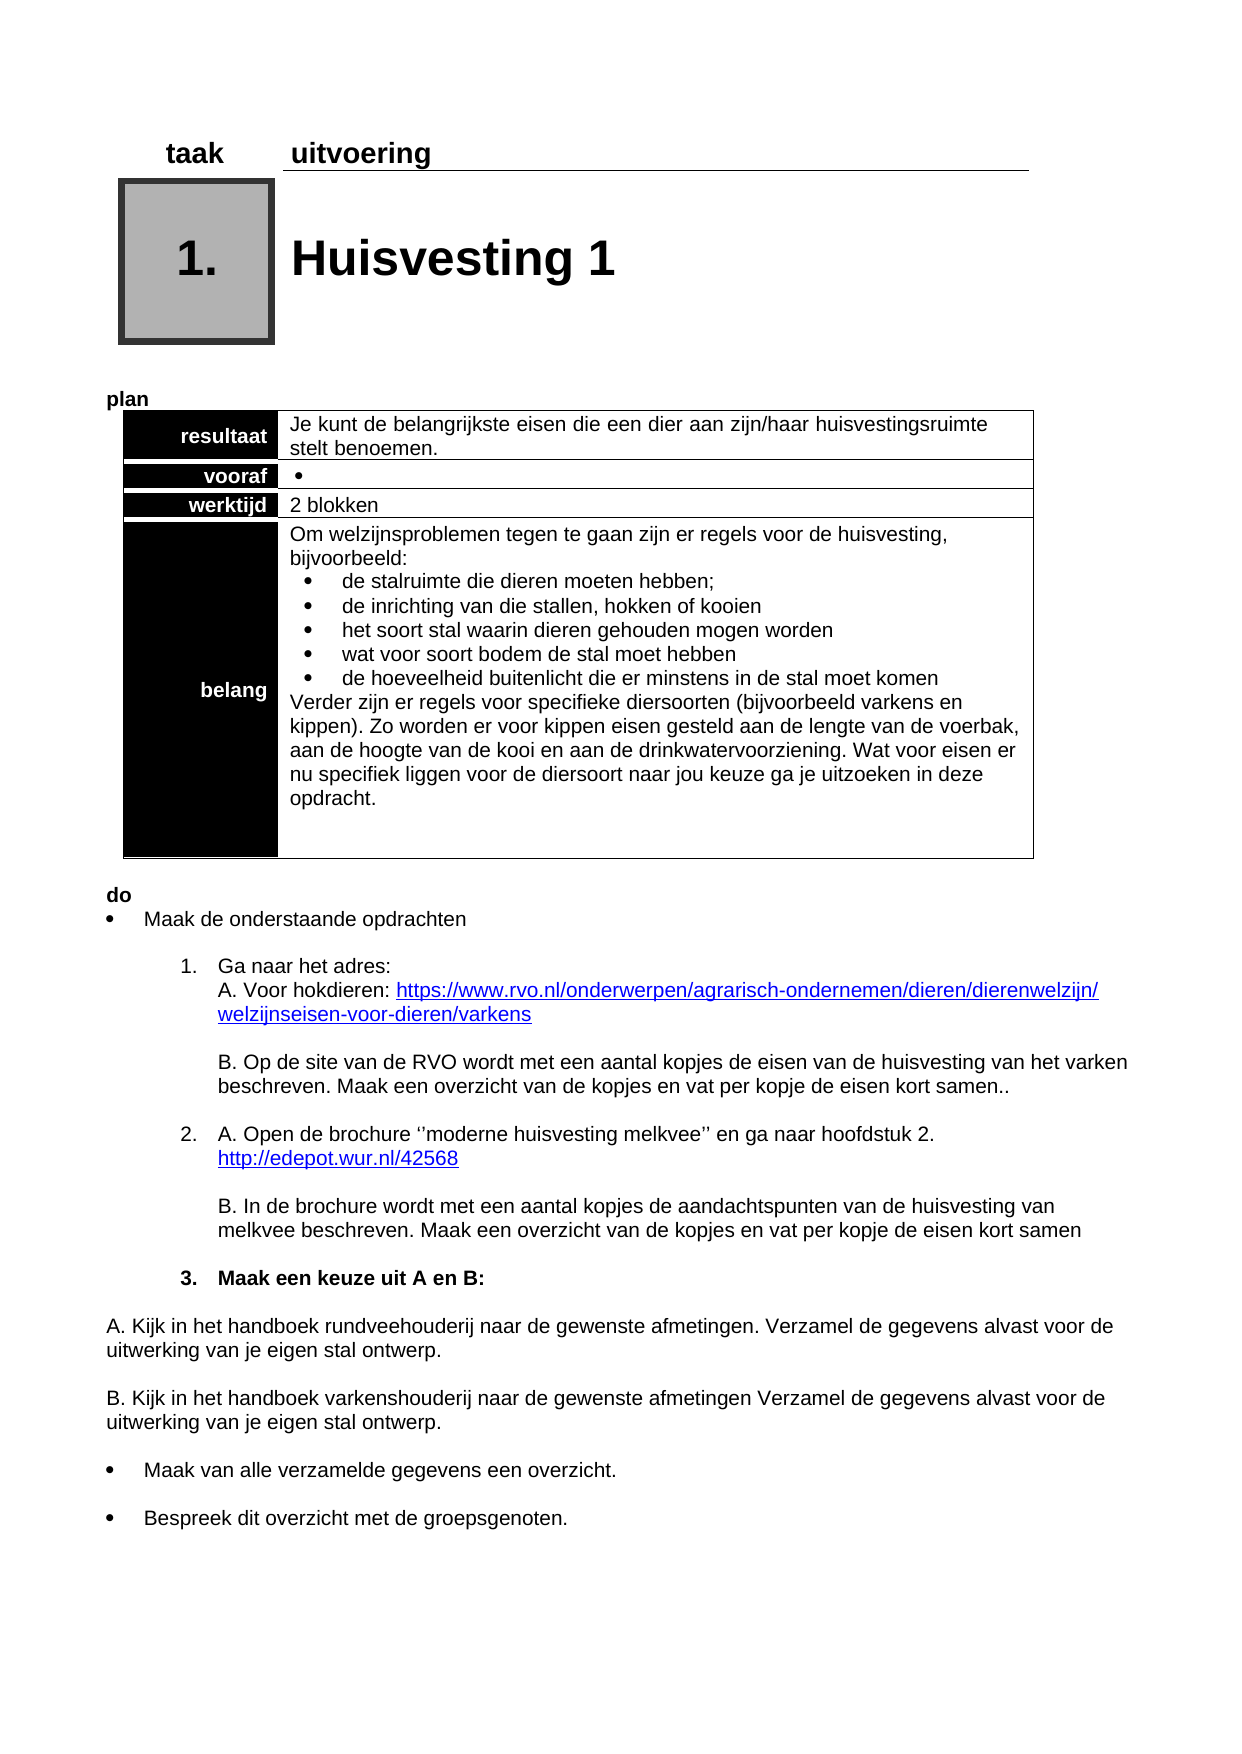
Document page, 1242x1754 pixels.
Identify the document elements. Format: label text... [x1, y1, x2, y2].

table_header Je kunt de belangrijkste eisen die een dier aan zijn/haar huisvestingsruimte stelt benoemen. [278, 411, 1033, 459]
list Maak de onderstaande opdrachten [106, 906, 1135, 930]
list Maak een keuze uit A en B: [180, 1266, 1135, 1290]
list Bespreek dit overzicht met de groepsgenoten. [106, 1506, 1135, 1529]
table_cell werktijd [124, 493, 278, 517]
text do [106, 882, 1135, 906]
table_cell belang [124, 522, 278, 857]
table_header taak [106, 136, 283, 170]
list Ga naar het adres: A. Voor hokdieren: https://www.rvo.nl/onderwerpen/agrarisch-ondernemen/dieren/dierenwelzijn/welzijnseisen-voor-dieren/varkens B. Op de site van de RVO wordt met een aantal kopjes de eisen van de huisvesting van het varken beschreven. Maak een overzicht van de kopjes en vat per kopje de eisen kort samen.. [180, 954, 1135, 1122]
list A. Open de brochure ‘’moderne huisvesting melkvee’’ en ga naar hoofdstuk 2. http://edepot.wur.nl/42568 [180, 1122, 1135, 1170]
table_cell 1. Huisvesting 1 [106, 170, 1029, 353]
table_cell Om welzijnsproblemen tegen te gaan zijn er regels voor de huisvesting, bijvoorbeeld: de stalruimte die dieren moeten hebben; de inrichting van die stallen, hokken of kooien het soort stal waarin dieren gehouden mogen worden wat voor soort bodem de stal moet hebben de hoeveelheid buitenlicht die er minstens in de stal moet komen Verder zijn er regels voor specifieke diersoorten (bijvoorbeeld varkens en kippen). Zo worden er voor kippen eisen gesteld aan de lengte van de voerbak, aan de hoogte van de kooi en aan de drinkwatervoorziening. Wat voor eisen er nu specifiek liggen voor de diersoort naar jou keuze ga je uitzoeken in deze opdracht. [278, 518, 1033, 857]
table_header uitvoering [283, 136, 1029, 170]
table_cell 2 blokken [278, 489, 1033, 517]
text A. Kijk in het handboek rundveehouderij naar de gewenste afmetingen. Verzamel de gegevens alvast voor de uitwerking van je eigen stal ontwerp. B. Kijk in het handboek varkenshouderij naar de gewenste afmetingen Verzamel de gegevens alvast voor de uitwerking van je eigen stal ontwerp. [106, 1290, 1135, 1433]
table_cell vooraf [124, 464, 278, 488]
text plan [106, 386, 1135, 410]
list B. In de brochure wordt met een aantal kopjes de aandachtspunten van de huisvesting van melkvee beschreven. Maak een overzicht van de kopjes en vat per kopje de eisen kort samen [218, 1170, 1135, 1266]
list Maak van alle verzamelde gegevens een overzicht. [106, 1457, 1135, 1482]
table_header resultaat [124, 411, 278, 459]
table_cell [278, 460, 1033, 488]
